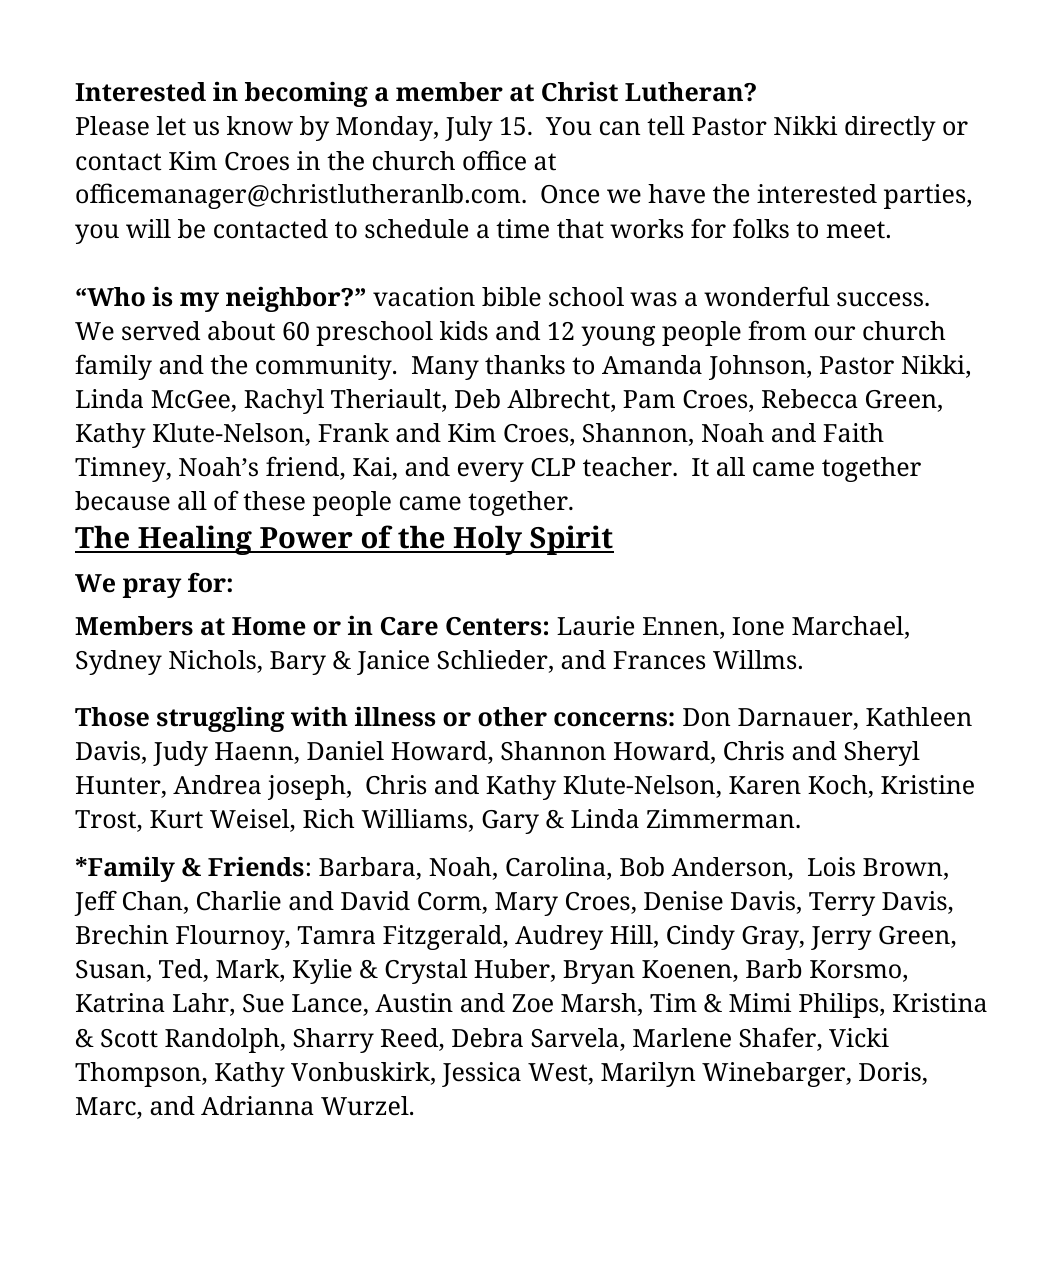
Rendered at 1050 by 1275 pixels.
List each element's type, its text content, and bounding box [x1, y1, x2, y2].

text Please let us know by Monday, July 15. You can tell Pastor Nikki directly or contact Kim Croes in the church office at officemanager@christlutheranlb.com. Once we have the interested parties, you will be contacted to schedule a time that works for folks to meet. [75, 109, 975, 245]
text Those struggling with illness or other concerns: Don Darnauer, Kathleen Davis, Judy Haenn, Daniel Howard, Shannon Howard, Chris and Sheryl Hunter, Andrea joseph, Chris and Kathy Klute-Nelson, Karen Koch, Kristine Trost, Kurt Weisel, Rich Williams, Gary & Linda Zimmerman. [75, 699, 992, 836]
text The Healing Power of the Holy Spirit [75, 518, 975, 557]
text Members at Home or in Care Centers: Laurie Ennen, Ione Marchael, Sydney Nichols, Bary & Janice Schlieder, and Frances Willms. [75, 609, 992, 677]
text We pray for: [75, 566, 992, 600]
text “Who is my neighbor?” vacation bible school was a wonderful success. We served about 60 preschool kids and 12 young people from our church family and the community. Many thanks to Amanda Johnson, Pastor Nikki, Linda McGee, Rachyl Theriault, Deb Albrecht, Pam Croes, Rebecca Green, Kathy Klute-Nelson, Frank and Kim Croes, Shannon, Noah and Faith Timney, Noah’s friend, Kai, and every CLP teacher. It all came together because all of these people came together. [75, 279, 975, 518]
text *Family & Friends: Barbara, Noah, Carolina, Bob Anderson, Lois Brown, Jeff Chan, Charlie and David Corm, Mary Croes, Denise Davis, Terry Davis, Brechin Flournoy, Tamra Fitzgerald, Audrey Hill, Cindy Gray, Jerry Green, Susan, Ted, Mark, Kylie & Crystal Huber, Bryan Koenen, Barb Korsmo, Katrina Lahr, Sue Lance, Austin and Zoe Marsh, Tim & Mimi Philips, Kristina & Scott Randolph, Sharry Reed, Debra Sarvela, Marlene Shafer, Vicki Thompson, Kathy Vonbuskirk, Jessica West, Marilyn Winebarger, Doris, Marc, and Adrianna Wurzel. [75, 850, 992, 1122]
text Interested in becoming a member at Christ Lutheran? [75, 75, 975, 109]
